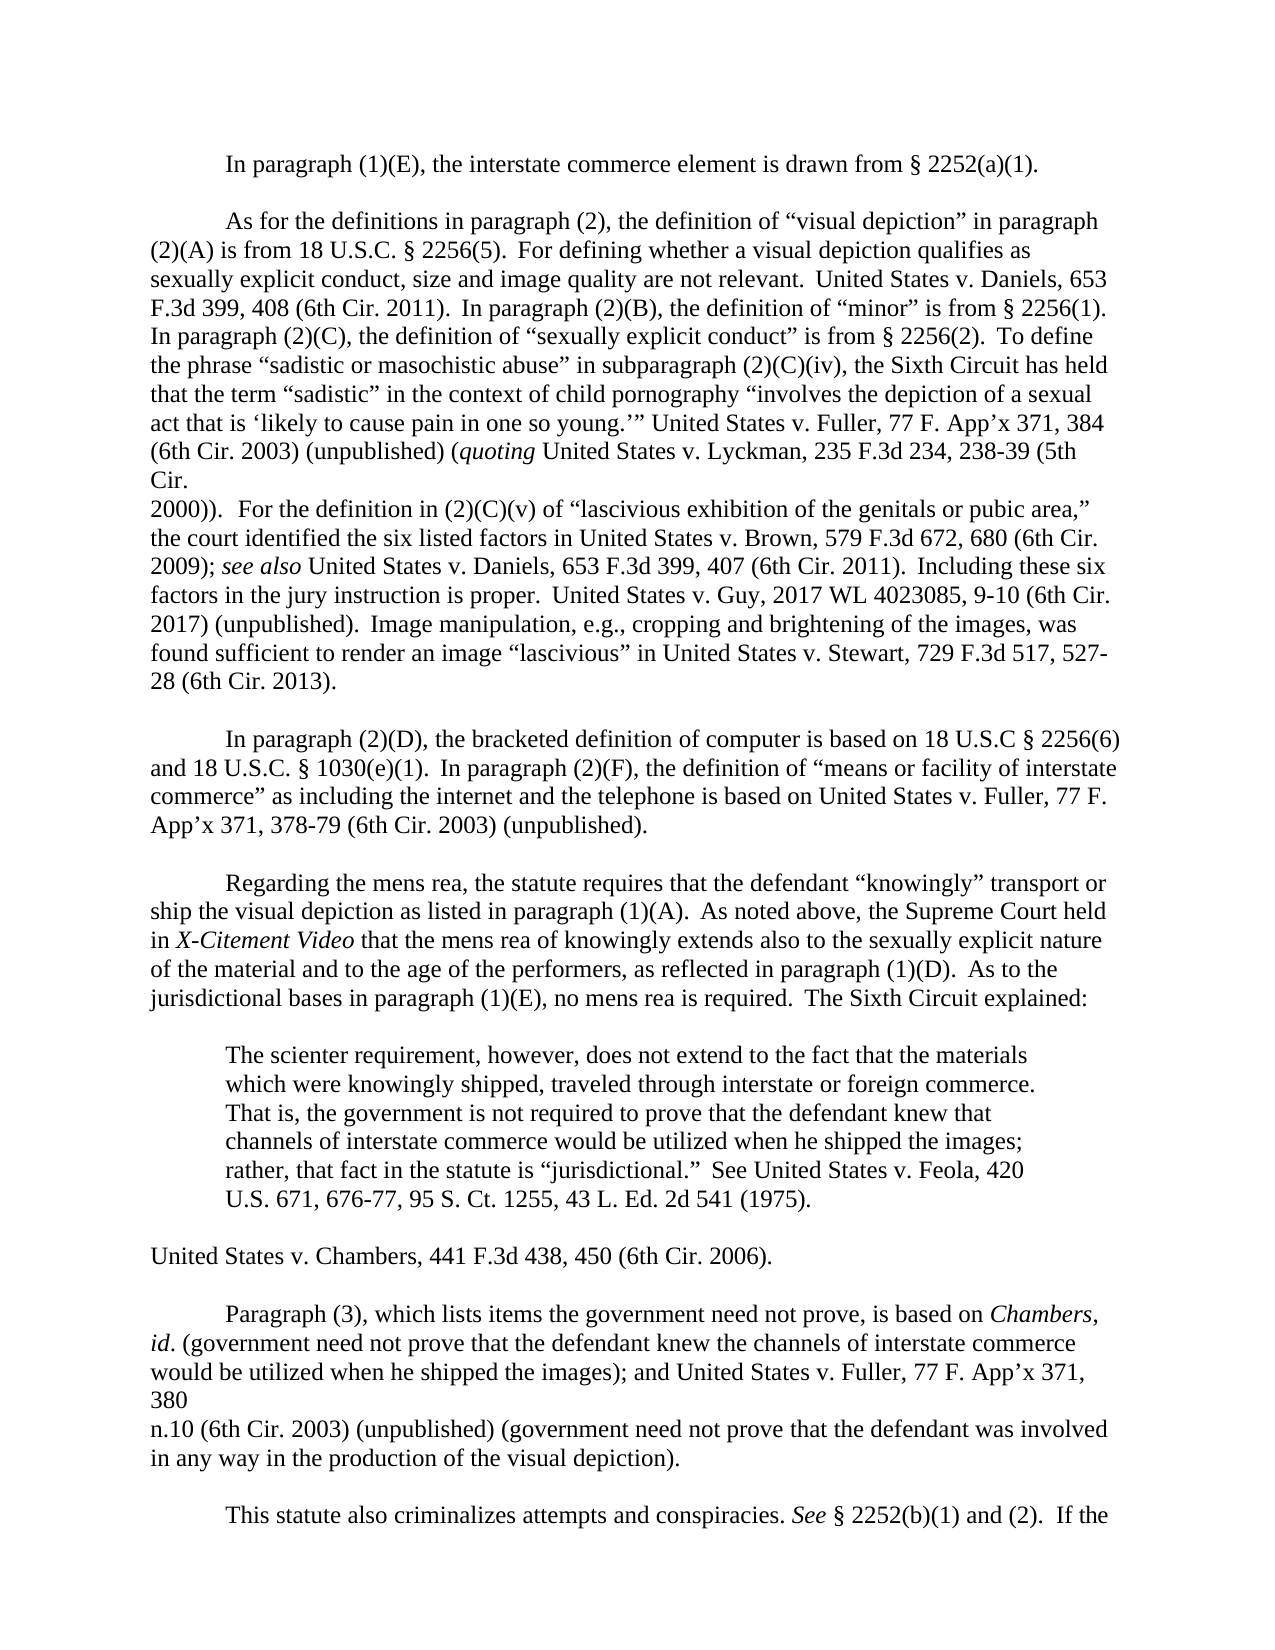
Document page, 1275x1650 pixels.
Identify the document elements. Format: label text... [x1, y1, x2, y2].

text Paragraph (3), which lists items the government need not prove, is based on Chambers, id. (government need not prove that the defendant knew the channels of interstate commerce would be utilized when he shipped the images); and United States v. Fuller, 77 F. App’x 371, 380 [150, 1299, 1122, 1414]
text n.10 (6th Cir. 2003) (unpublished) (government need not prove that the defendant was involved in any way in the production of the visual depiction). [150, 1414, 1118, 1472]
text In paragraph (2)(D), the bracketed definition of computer is based on 18 U.S.C § 2256(6) and 18 U.S.C. § 1030(e)(1). In paragraph (2)(F), the definition of “means or facility of interstate commerce” as including the internet and the telephone is based on United States v. Fuller, 77 F. App’x 371, 378-79 (6th Cir. 2003) (unpublished). [150, 724, 1135, 839]
text This statute also criminalizes attempts and conspiracies. See § 2252(b)(1) and (2). If the [225, 1500, 1135, 1529]
text As for the definitions in paragraph (2), the definition of “visual depiction” in paragraph (2)(A) is from 18 U.S.C. § 2256(5). For defining whether a visual depiction qualifies as sexually explicit conduct, size and image quality are not relevant. United States v. Daniels, 653 F.3d 399, 408 (6th Cir. 2011). In paragraph (2)(B), the definition of “minor” is from § 2256(1). In paragraph (2)(C), the definition of “sexually explicit conduct” is from § 2256(2). To define the phrase “sadistic or masochistic abuse” in subparagraph (2)(C)(iv), the Sixth Circuit has held that the term “sadistic” in the context of child pornography “involves the depiction of a sexual act that is ‘likely to cause pain in one so young.’” United States v. Fuller, 77 F. App’x 371, 384 (6th Cir. 2003) (unpublished) (quoting United States v. Lyckman, 235 F.3d 234, 238-39 (5th Cir. [150, 206, 1120, 494]
text United States v. Chambers, 441 F.3d 438, 450 (6th Cir. 2006). [150, 1241, 1135, 1270]
text Regarding the mens rea, the statute requires that the defendant “knowingly” transport or ship the visual depiction as listed in paragraph (1)(A). As noted above, the Supreme Court held in X-Citement Video that the mens rea of knowingly extends also to the sexually explicit nature of the material and to the age of the performers, as reflected in paragraph (1)(D). As to the jurisdictional bases in paragraph (1)(E), no mens rea is required. The Sixth Circuit explained: [150, 868, 1118, 1011]
text 2000)). For the definition in (2)(C)(v) of “lascivious exhibition of the genitals or pubic area,” the court identified the six listed factors in United States v. Brown, 579 F.3d 672, 680 (6th Cir. 2009); see also United States v. Daniels, 653 F.3d 399, 407 (6th Cir. 2011). Including these six factors in the jury instruction is proper. United States v. Guy, 2017 WL 4023085, 9-10 (6th Cir. 2017) (unpublished). Image manipulation, e.g., cropping and brightening of the images, was found sufficient to render an image “lascivious” in United States v. Stewart, 729 F.3d 517, 527- 28 (6th Cir. 2013). [150, 494, 1115, 695]
text U.S. 671, 676-77, 95 S. Ct. 1255, 43 L. Ed. 2d 541 (1975). [225, 1184, 1135, 1213]
text The scienter requirement, however, does not extend to the fact that the materials which were knowingly shipped, traveled through interstate or foreign commerce. That is, the government is not required to prove that the defendant knew that channels of interstate commerce would be utilized when he shipped the images; rather, that fact in the statute is “jurisdictional.” See United States v. Feola, 420 [225, 1040, 1056, 1184]
text In paragraph (1)(E), the interstate commerce element is drawn from § 2252(a)(1). [225, 149, 1135, 178]
